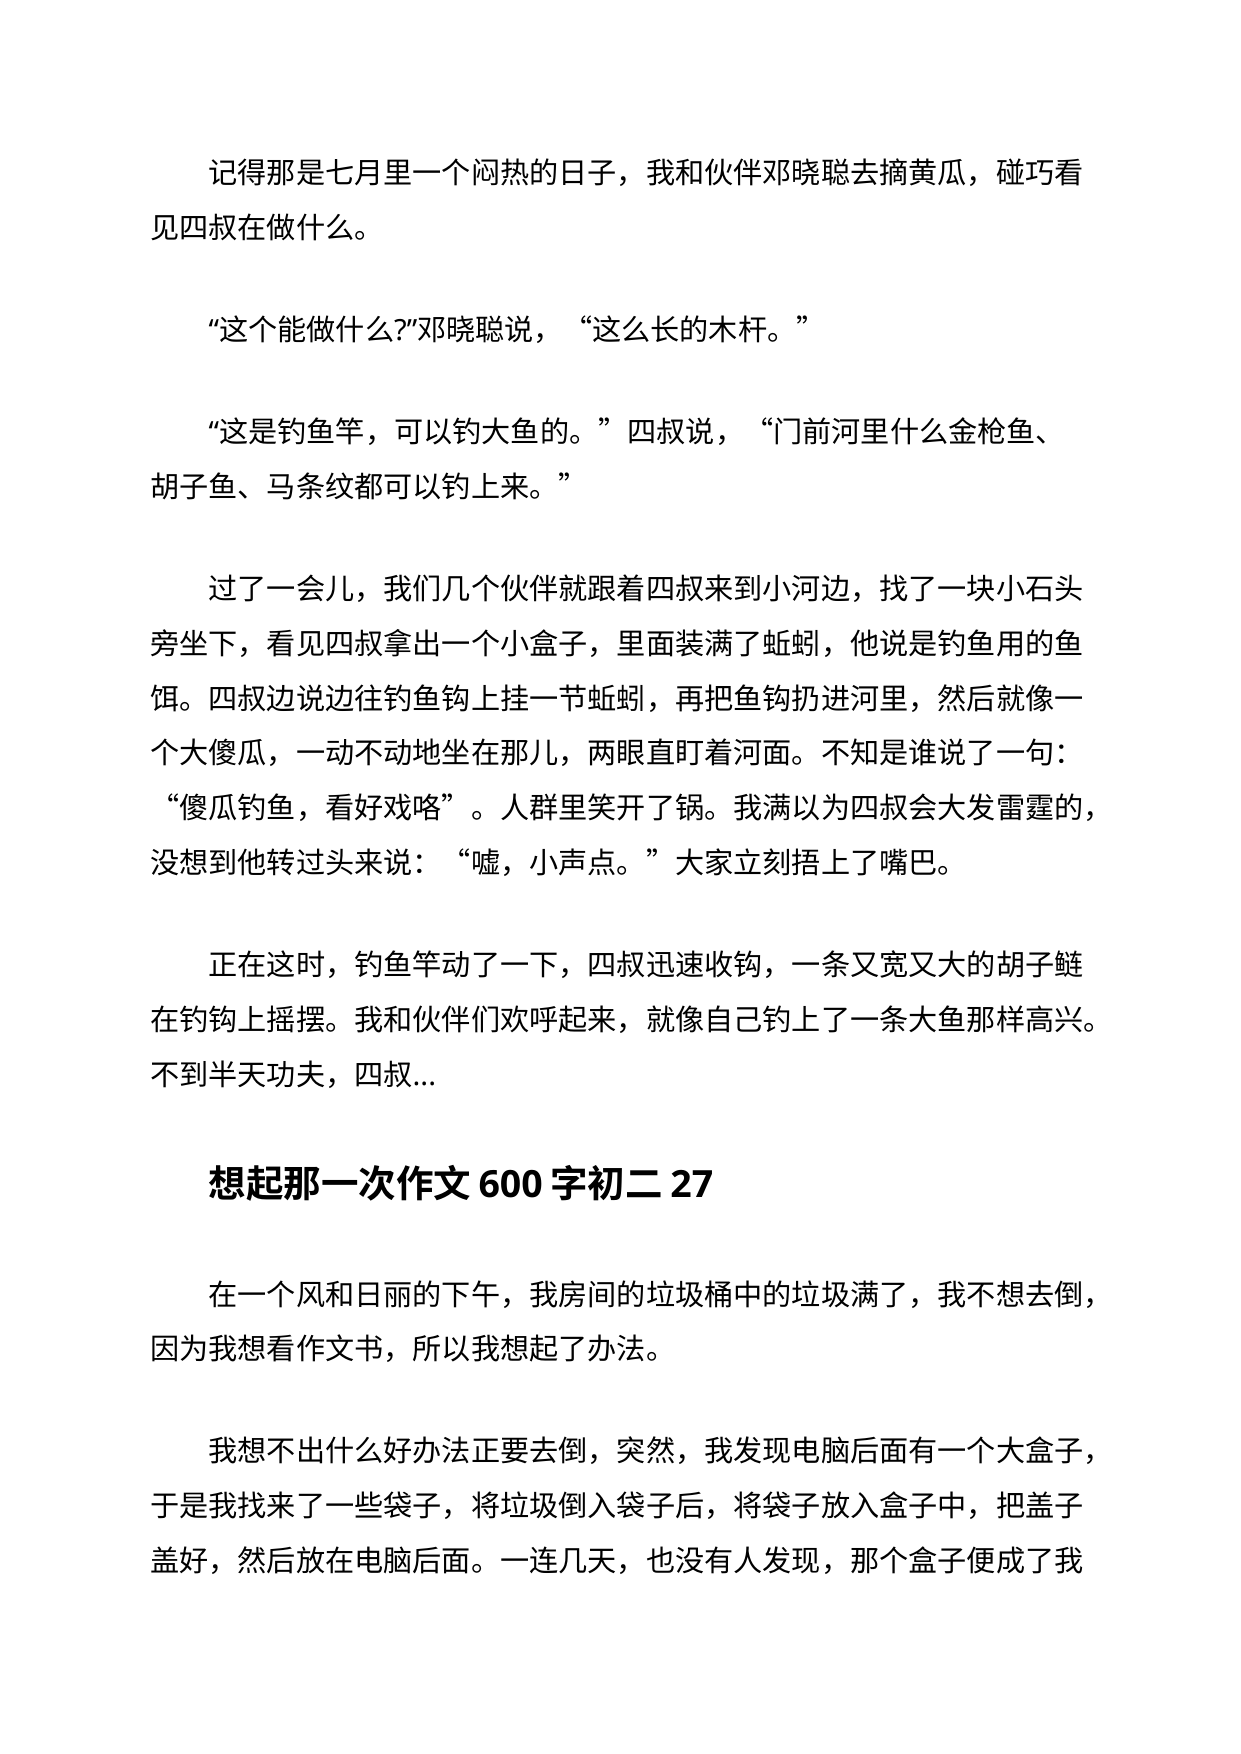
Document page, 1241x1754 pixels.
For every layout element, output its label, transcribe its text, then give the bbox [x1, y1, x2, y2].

text 记得那是七月里一个闷热的日子，我和伙伴邓晓聪去摘黄瓜，碰巧看见四叔在做什么。 [150, 150, 1090, 247]
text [150, 1428, 1090, 1580]
text 正在这时，钓鱼竿动了一下，四叔迅速收钩，一条又宽又大的胡子鲢在钓钩上摇摆。我和伙伴们欢呼起来，就像自己钓上了一条大鱼那样高兴。不到半天功夫，四叔... [150, 942, 1090, 1094]
text 想起那一次作文600字初二27 [150, 1153, 1090, 1208]
text “这个能做什么?”邓晓聪说，“这么长的木杆。” [150, 307, 1090, 349]
text 过了一会儿，我们几个伙伴就跟着四叔来到小河边，找了一块小石头旁坐下，看见四叔拿出一个小盒子，里面装满了蚯蚓，他说是钓鱼用的鱼饵。四叔边说边往钓鱼钩上挂一节蚯蚓，再把鱼钩扔进河里，然后就像一个大傻瓜，一动不动地坐在那儿，两眼直盯着河面。不知是谁说了一句：“傻瓜钓鱼，看好戏咯”。人群里笑开了锅。我满以为四叔会大发雷霆的，没想到他转过头来说：“嘘，小声点。”大家立刻捂上了嘴巴。 [150, 565, 1090, 882]
text 在一个风和日丽的下午，我房间的垃圾桶中的垃圾满了，我不想去倒，因为我想看作文书，所以我想起了办法。 [150, 1271, 1090, 1368]
text “这是钓鱼竿，可以钓大鱼的。”四叔说，“门前河里什么金枪鱼、胡子鱼、马条纹都可以钓上来。” [150, 409, 1090, 506]
